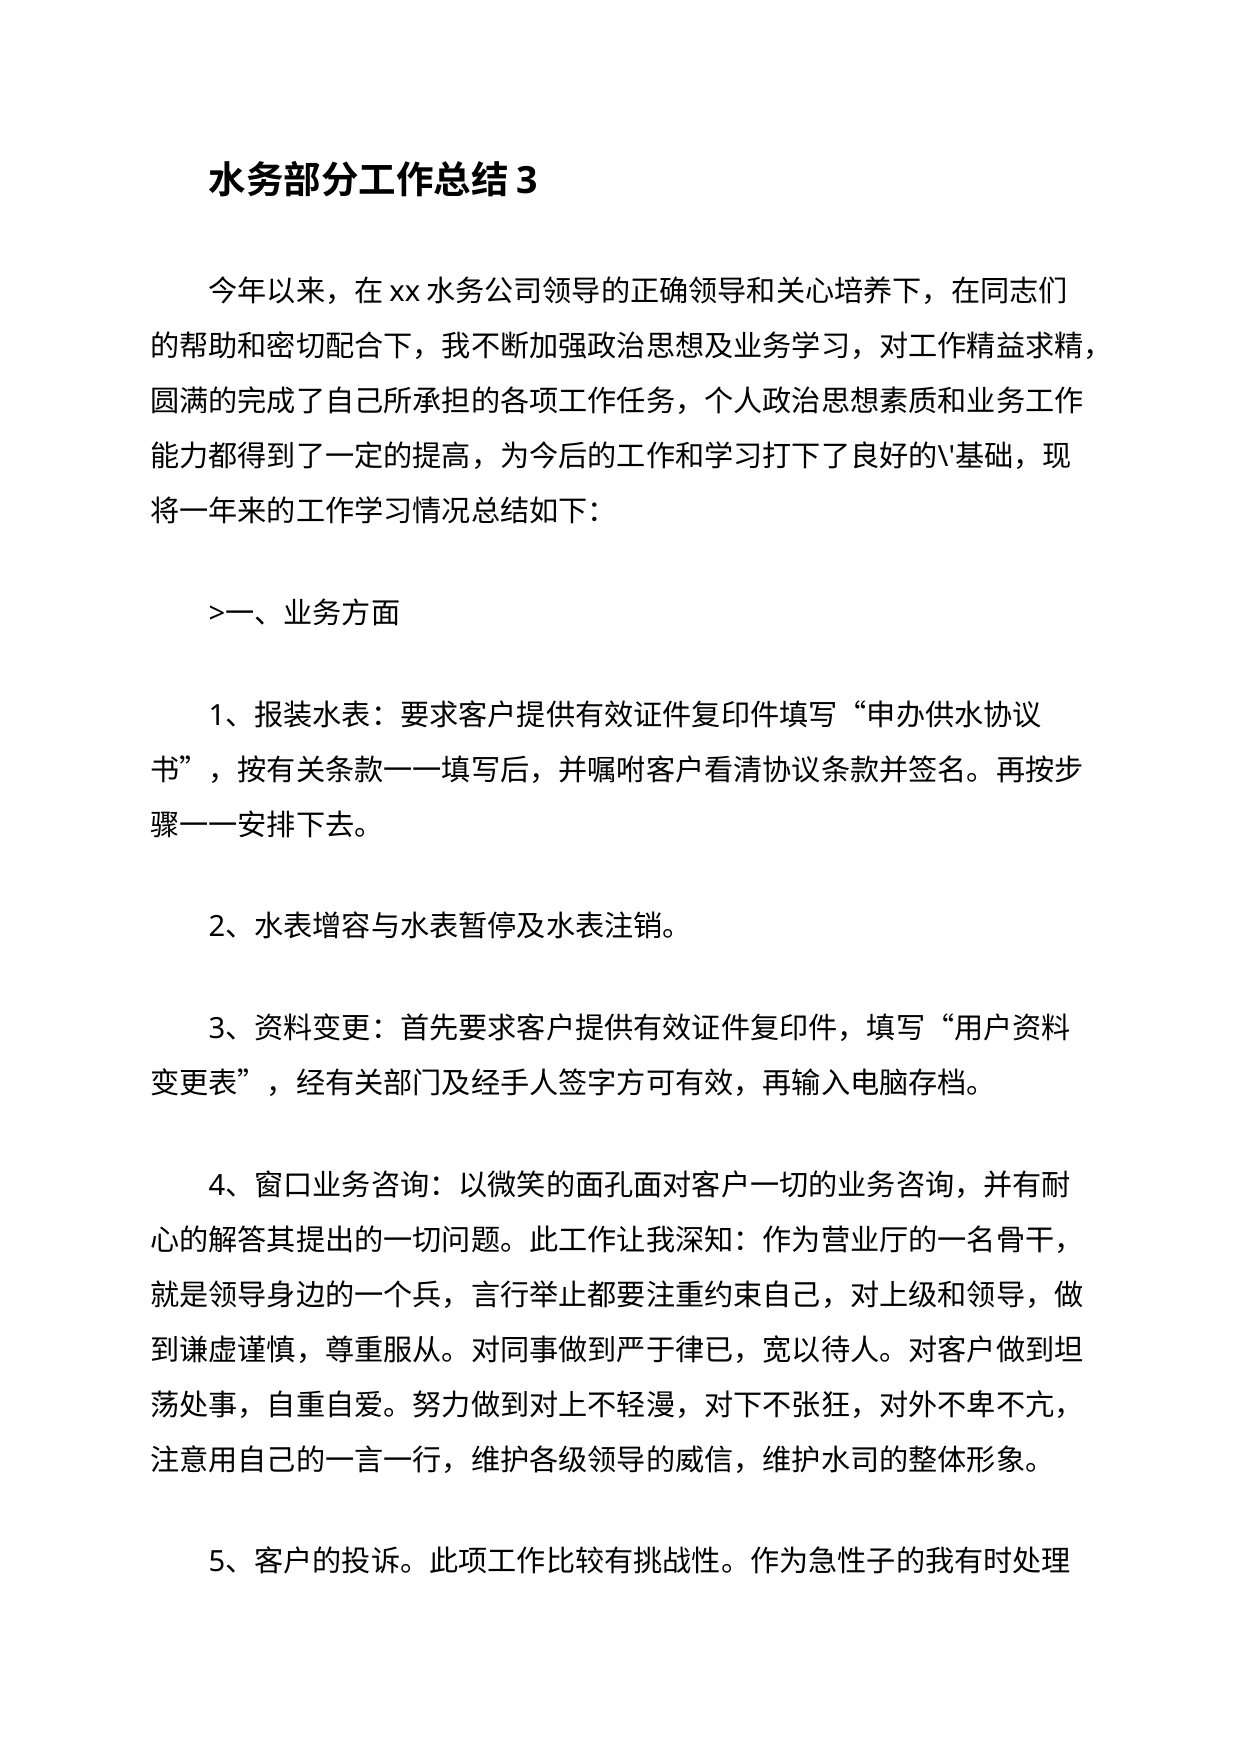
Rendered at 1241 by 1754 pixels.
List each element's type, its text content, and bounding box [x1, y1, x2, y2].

text >一、业务方面 [150, 589, 1090, 632]
text 4、窗口业务咨询：以微笑的面孔面对客户一切的业务咨询，并有耐心的解答其提出的一切问题。此工作让我深知：作为营业厅的一名骨干，就是领导身边的一个兵，言行举止都要注重约束自己，对上级和领导，做到谦虚谨慎，尊重服从。对同事做到严于律已，宽以待人。对客户做到坦荡处事，自重自爱。努力做到对上不轻漫，对下不张狂，对外不卑不亢，注意用自己的一言一行，维护各级领导的威信，维护水司的整体形象。 [150, 1162, 1090, 1478]
text 今年以来，在xx水务公司领导的正确领导和关心培养下，在同志们的帮助和密切配合下，我不断加强政治思想及业务学习，对工作精益求精，圆满的完成了自己所承担的各项工作任务，个人政治思想素质和业务工作能力都得到了一定的提高，为今后的工作和学习打下了良好的\'基础，现将一年来的工作学习情况总结如下： [150, 268, 1090, 530]
text 水务部分工作总结3 [150, 150, 1090, 204]
text 2、水表增容与水表暂停及水表注销。 [150, 903, 1090, 945]
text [150, 1538, 1090, 1580]
text 3、资料变更：首先要求客户提供有效证件复印件，填写“用户资料变更表”，经有关部门及经手人签字方可有效，再输入电脑存档。 [150, 1005, 1090, 1102]
text 1、报装水表：要求客户提供有效证件复印件填写“申办供水协议书”，按有关条款一一填写后，并嘱咐客户看清协议条款并签名。再按步骤一一安排下去。 [150, 691, 1090, 843]
